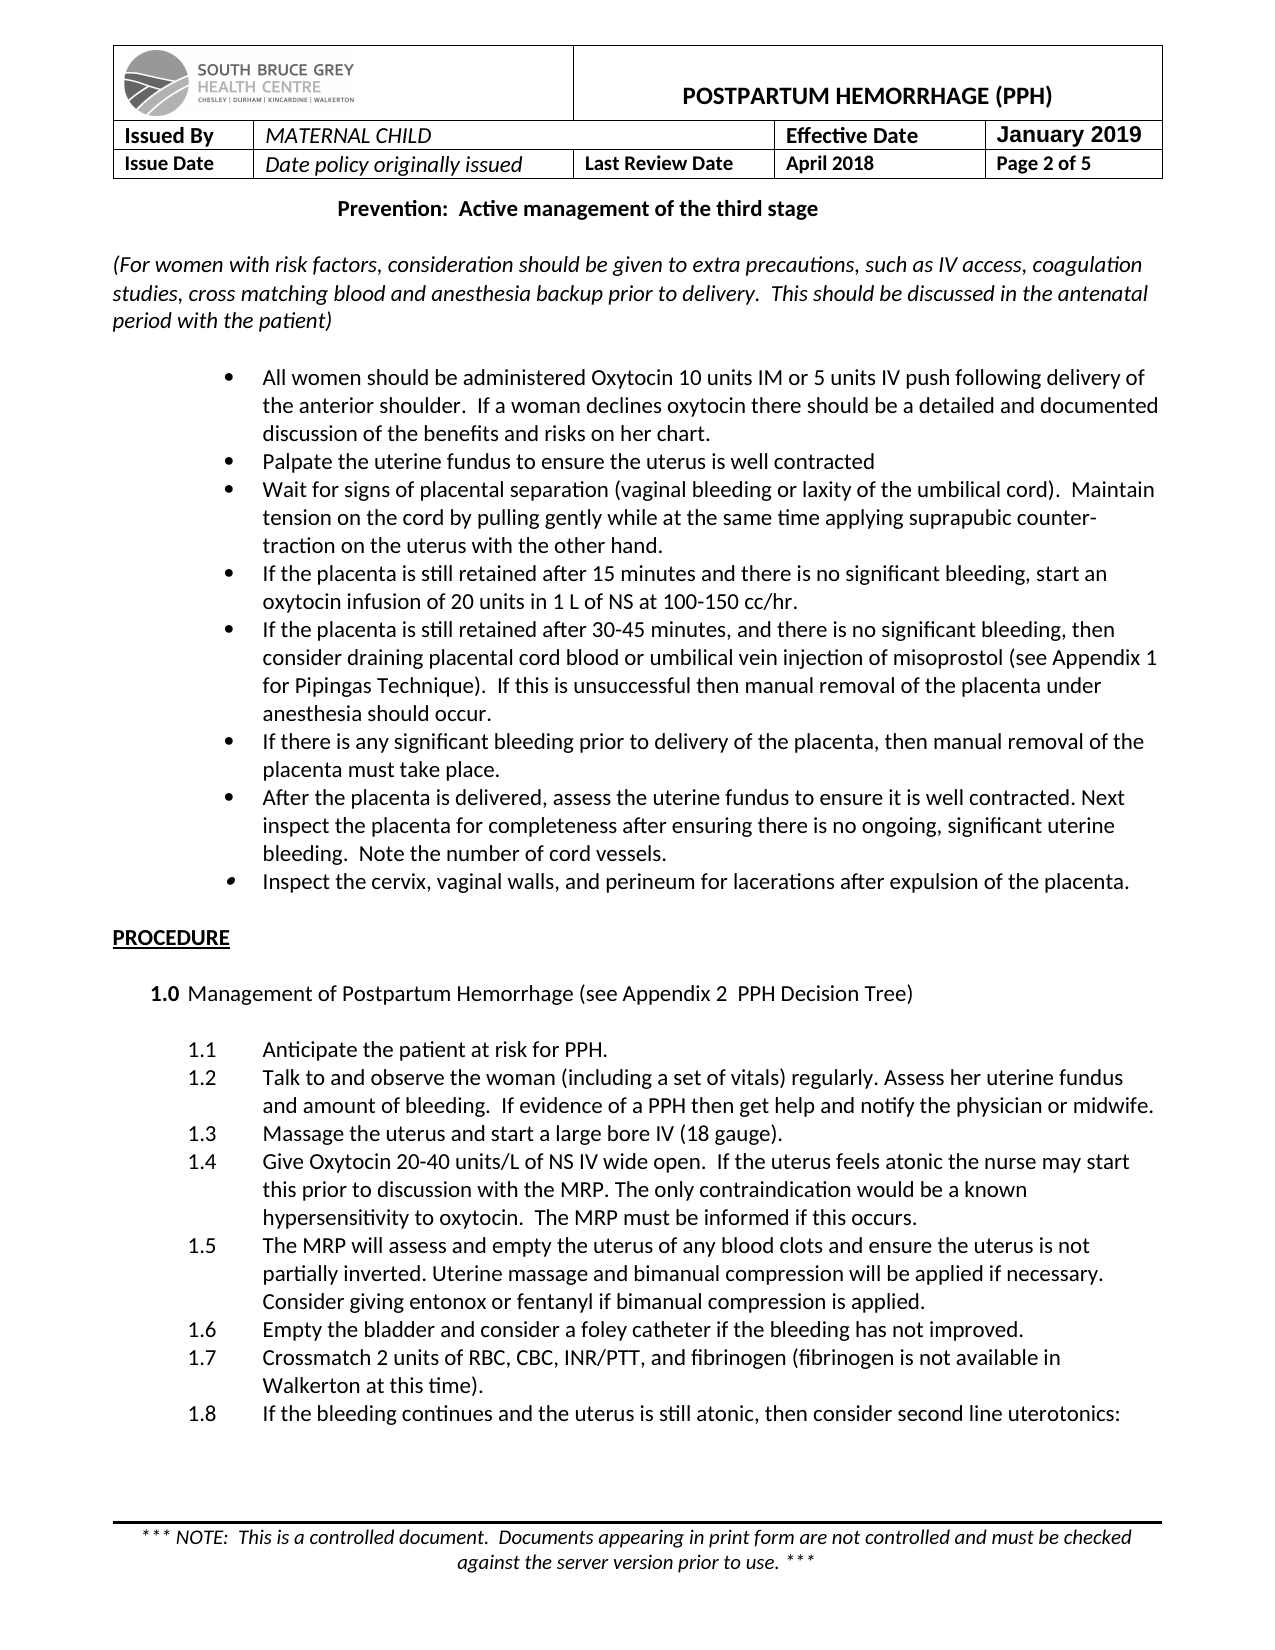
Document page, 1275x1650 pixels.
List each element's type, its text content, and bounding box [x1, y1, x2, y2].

list If the placenta is still retained after 15 minutes and there is no significant bleeding, start an oxytocin infusion of 20 units in 1 L of NS at 100-150 cc/hr. [225, 559, 1162, 615]
list Palpate the uterine fundus to ensure the uterus is well contracted [225, 447, 1162, 475]
text 1.3 Massage the uterus and start a large bore IV (18 gauge). [187, 1119, 1162, 1147]
text 1.6 Empty the bladder and consider a foley catheter if the bleeding has not improved. [187, 1315, 1162, 1343]
list Wait for signs of placental separation (vaginal bleeding or laxity of the umbilical cord). Maintain tension on the cord by pulling gently while at the same time applying suprapubic counter-traction on the uterus with the other hand. [225, 475, 1162, 559]
list Inspect the cervix, vaginal walls, and perineum for lacerations after expulsion of the placenta. [225, 867, 1162, 895]
list All women should be administered Oxytocin 10 units IM or 5 units IV push following delivery of the anterior shoulder. If a woman declines oxytocin there should be a detailed and documented discussion of the benefits and risks on her chart. [225, 363, 1162, 447]
text 1.1 Anticipate the patient at risk for PPH. [187, 1035, 1162, 1063]
list Management of Postpartum Hemorrhage (see Appendix 2 PPH Decision Tree) [150, 979, 1162, 1007]
list If the placenta is still retained after 30-45 minutes, and there is no significant bleeding, then consider draining placental cord blood or umbilical vein injection of misoprostol (see Appendix 1 for Pipingas Technique). If this is unsuccessful then manual removal of the placenta under anesthesia should occur. [225, 615, 1162, 727]
text 1.8 If the bleeding continues and the uterus is still atonic, then consider second line uterotonics: [187, 1399, 1162, 1427]
text (For women with risk factors, consideration should be given to extra precautions, such as IV access, coagulation studies, cross matching blood and anesthesia backup prior to delivery. This should be discussed in the antenatal period with the patient) [112, 251, 1162, 335]
picture [124, 50, 354, 116]
list After the placenta is delivered, assess the uterine fundus to ensure it is well contracted. Next inspect the placenta for completeness after ensuring there is no ongoing, significant uterine bleeding. Note the number of cord vessels. [225, 783, 1162, 867]
text 1.4 Give Oxytocin 20-40 units/L of NS IV wide open. If the uterus feels atonic the nurse may start this prior to discussion with the MRP. The only contraindication would be a known hypersensitivity to oxytocin. The MRP must be informed if this occurs. [187, 1147, 1162, 1231]
text 1.2 Talk to and observe the woman (including a set of vitals) regularly. Assess her uterine fundus and amount of bleeding. If evidence of a PPH then get help and notify the physician or midwife. [187, 1063, 1162, 1119]
text Prevention: Active management of the third stage [216, 194, 1162, 223]
text 1.7 Crossmatch 2 units of RBC, CBC, INR/PTT, and fibrinogen (fibrinogen is not available in Walkerton at this time). [187, 1343, 1162, 1399]
text PROCEDURE [112, 923, 1162, 951]
list If there is any significant bleeding prior to delivery of the placenta, then manual removal of the placenta must take place. [225, 727, 1162, 783]
text 1.5 The MRP will assess and empty the uterus of any blood clots and ensure the uterus is not partially inverted. Uterine massage and bimanual compression will be applied if necessary. Consider giving entonox or fentanyl if bimanual compression is applied. [187, 1231, 1162, 1315]
